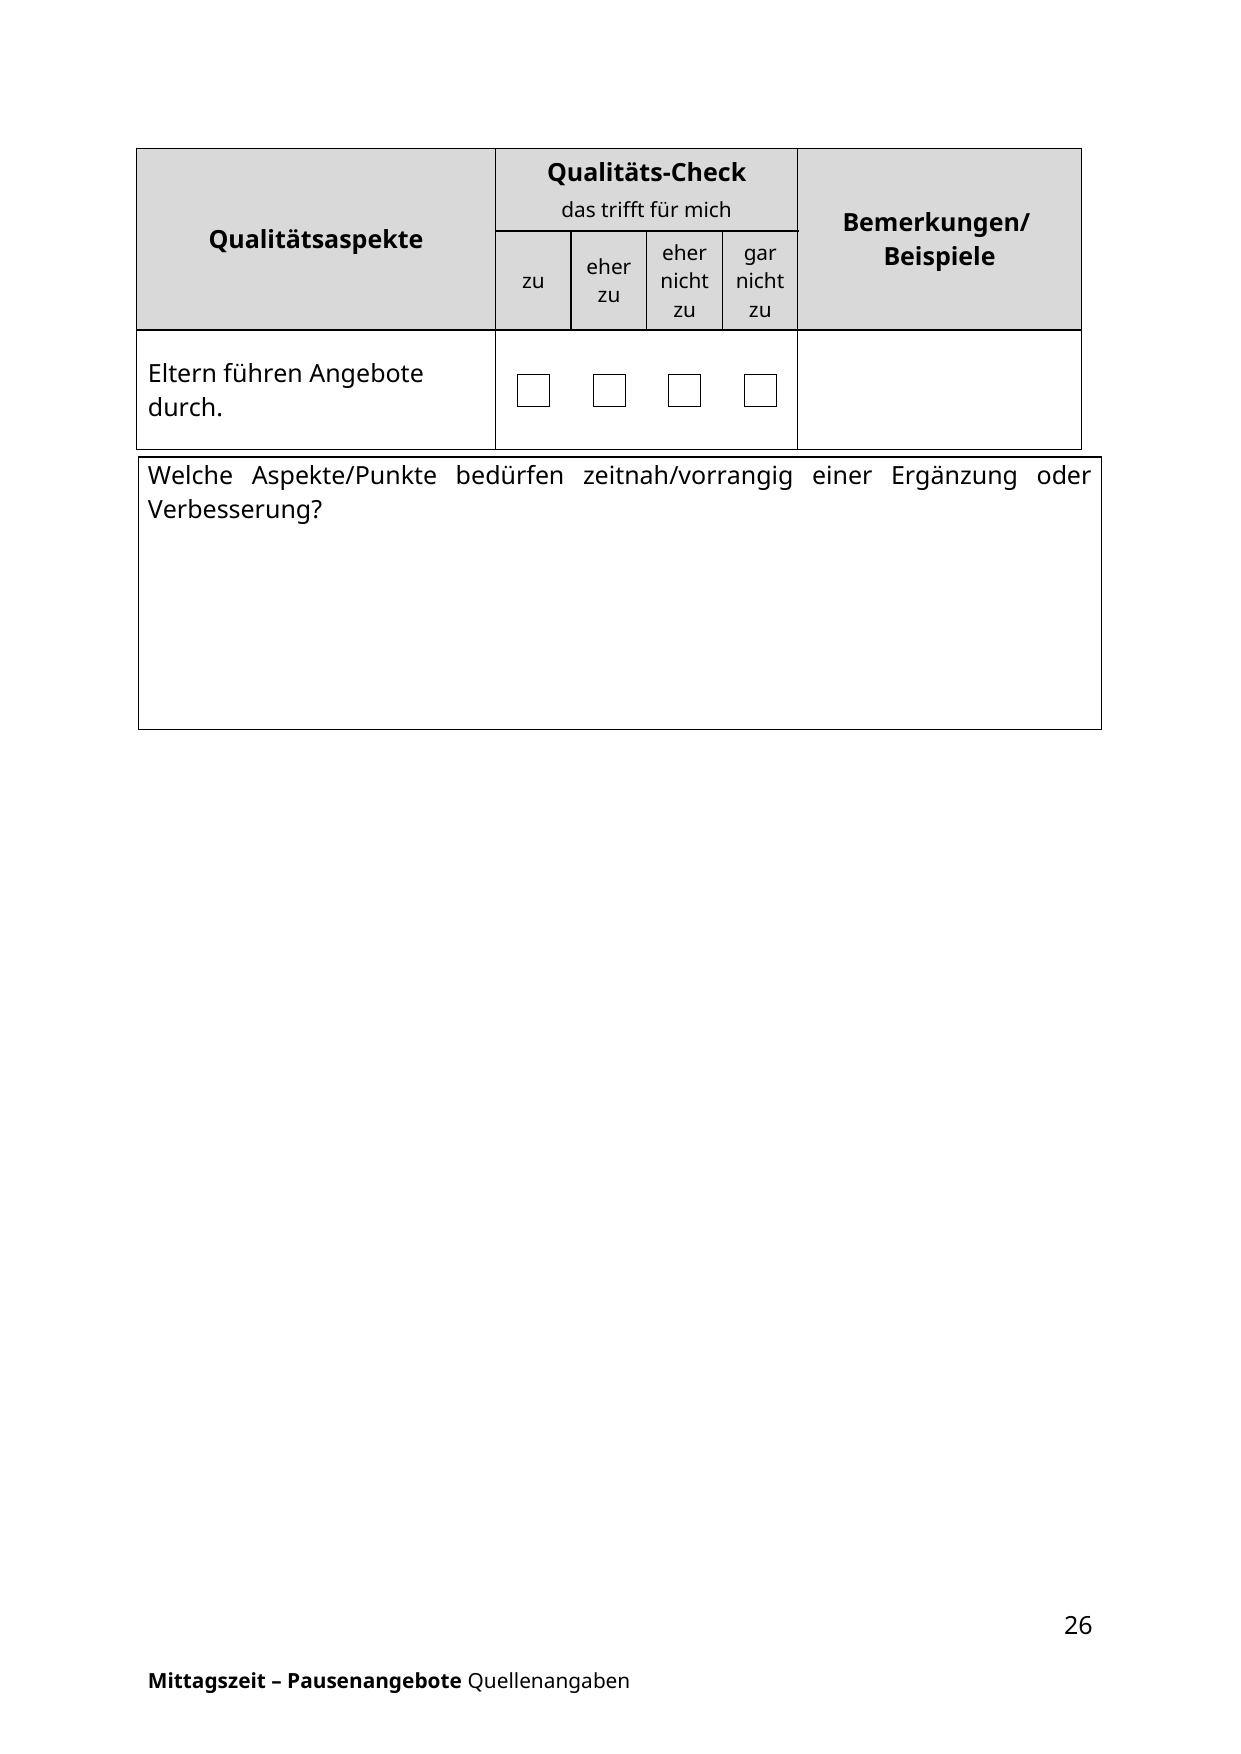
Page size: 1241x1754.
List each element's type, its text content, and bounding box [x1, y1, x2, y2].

table_cell [798, 331, 1081, 449]
table_header Bemerkungen/ Beispiele [798, 149, 1081, 329]
table_cell [571, 331, 647, 449]
table_header Qualitätsaspekte [137, 149, 495, 329]
table_cell Eltern führen Angebote durch. [137, 331, 495, 449]
table_cell eher nicht zu [647, 232, 722, 329]
table_cell [722, 331, 797, 449]
table_cell [496, 331, 571, 449]
table_cell zu [496, 232, 570, 329]
table_cell eher zu [572, 232, 646, 329]
text Welche Aspekte/Punkte bedürfen zeitnah/vorrangig einer Ergänzung oder Verbesserung? [139, 458, 1101, 526]
table_cell gar nicht zu [723, 232, 797, 329]
table_header Qualitäts-Check das trifft für mich [496, 149, 797, 230]
table_cell [647, 331, 722, 449]
